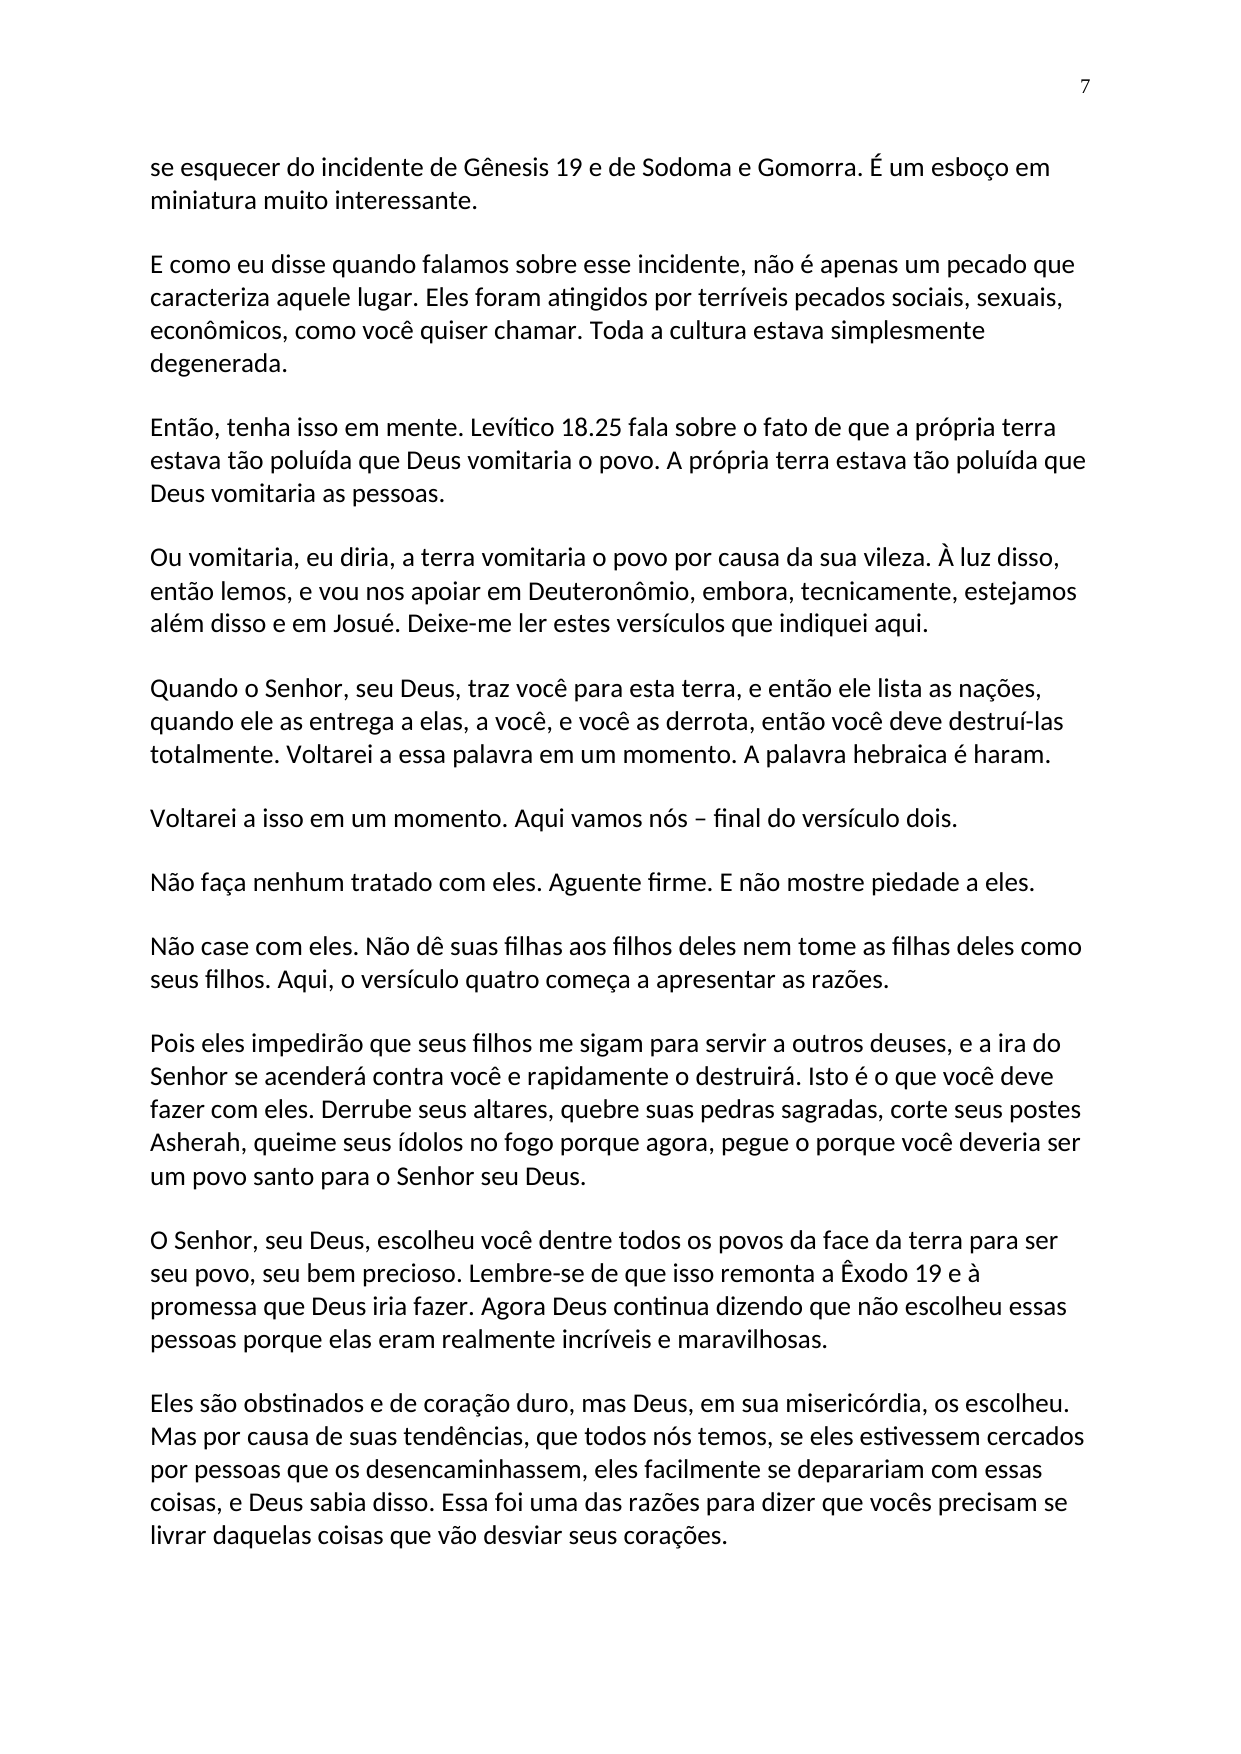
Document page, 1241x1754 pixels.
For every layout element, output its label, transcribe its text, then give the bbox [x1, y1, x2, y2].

text Não faça nenhum tratado com eles. Aguente firme. E não mostre piedade a eles. [150, 865, 1090, 898]
text Quando o Senhor, seu Deus, traz você para esta terra, e então ele lista as nações, quando ele as entrega a elas, a você, e você as derrota, então você deve destruí-las totalmente. Voltarei a essa palavra em um momento. A palavra hebraica é haram. [150, 671, 1090, 770]
text E como eu disse quando falamos sobre esse incidente, não é apenas um pecado que caracteriza aquele lugar. Eles foram atingidos por terríveis pecados sociais, sexuais, econômicos, como você quiser chamar. Toda a cultura estava simplesmente degenerada. [150, 247, 1090, 379]
text Então, tenha isso em mente. Levítico 18.25 fala sobre o fato de que a própria terra estava tão poluída que Deus vomitaria o povo. A própria terra estava tão poluída que Deus vomitaria as pessoas. [150, 410, 1090, 509]
text Ou vomitaria, eu diria, a terra vomitaria o povo por causa da sua vileza. À luz disso, então lemos, e vou nos apoiar em Deuteronômio, embora, tecnicamente, estejamos além disso e em Josué. Deixe-me ler estes versículos que indiquei aqui. [150, 541, 1090, 640]
text Eles são obstinados e de coração duro, mas Deus, em sua misericórdia, os escolheu. Mas por causa de suas tendências, que todos nós temos, se eles estivessem cercados por pessoas que os desencaminhassem, eles facilmente se deparariam com essas coisas, e Deus sabia disso. Essa foi uma das razões para dizer que vocês precisam se livrar daquelas coisas que vão desviar seus corações. [150, 1386, 1090, 1551]
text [150, 150, 1090, 216]
text Voltarei a isso em um momento. Aqui vamos nós – final do versículo dois. [150, 801, 1090, 834]
text O Senhor, seu Deus, escolheu você dentre todos os povos da face da terra para ser seu povo, seu bem precioso. Lembre-se de que isso remonta a Êxodo 19 e à promessa que Deus iria fazer. Agora Deus continua dizendo que não escolheu essas pessoas porque elas eram realmente incríveis e maravilhosas. [150, 1223, 1090, 1355]
text Pois eles impedirão que seus filhos me sigam para servir a outros deuses, e a ira do Senhor se acenderá contra você e rapidamente o destruirá. Isto é o que você deve fazer com eles. Derrube seus altares, quebre suas pedras sagradas, corte seus postes Asherah, queime seus ídolos no fogo porque agora, pegue o porque você deveria ser um povo santo para o Senhor seu Deus. [150, 1027, 1090, 1192]
text Não case com eles. Não dê suas filhas aos filhos deles nem tome as filhas deles como seus filhos. Aqui, o versículo quatro começa a apresentar as razões. [150, 929, 1090, 995]
